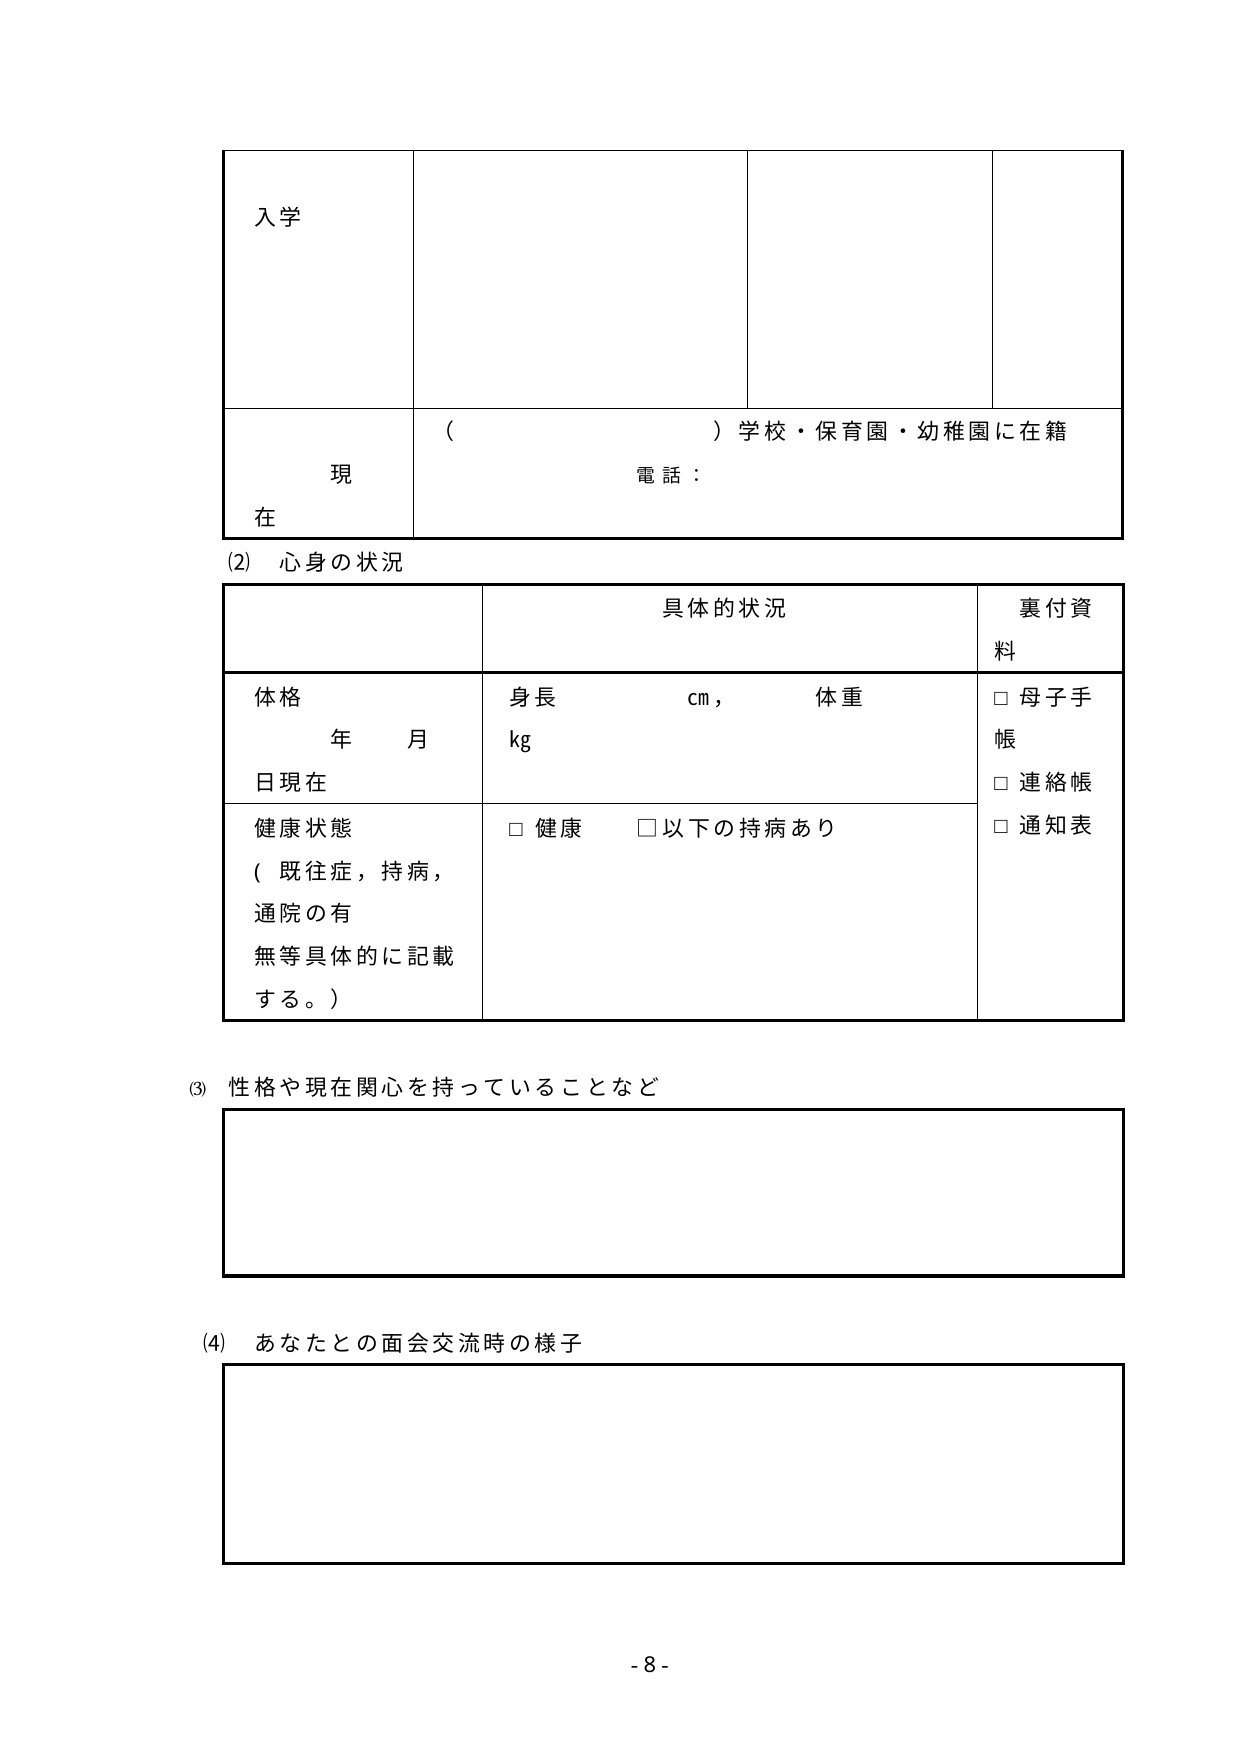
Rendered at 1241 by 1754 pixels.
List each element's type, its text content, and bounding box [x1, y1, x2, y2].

table_header 具体的状況 [483, 586, 977, 671]
table_header [225, 1111, 1122, 1274]
text ⑷ あなたとの面会交流時の様子 [177, 1320, 1122, 1363]
table_header [225, 1366, 1122, 1562]
table_cell 体格 年 月 日現在 [225, 674, 482, 802]
table_cell □健康 □以下の持病あり [483, 804, 977, 1019]
table_cell 身長 ㎝， 体重 ㎏ [483, 674, 977, 802]
table_header [225, 586, 482, 671]
table_cell [414, 151, 747, 408]
table_cell （ ）学校・保育園・幼稚園に在籍 電話： [414, 409, 1121, 537]
text ⑶ 性格や現在関心を持っていることなど [177, 1065, 1122, 1108]
table_cell 現 在 [225, 409, 413, 537]
table_cell 健康状態 (既往症，持病，通院の有 無等具体的に記載する。） [225, 804, 482, 1019]
table_cell □母子手帳 □連絡帳 □通知表 [978, 674, 1122, 1019]
table_cell [748, 151, 992, 408]
table_header 裏付資料 [978, 586, 1122, 671]
table_cell 年 月 （ ） 入学 [225, 151, 413, 408]
table_cell [993, 151, 1121, 408]
text ⑵ 心身の状況 [177, 540, 1122, 583]
